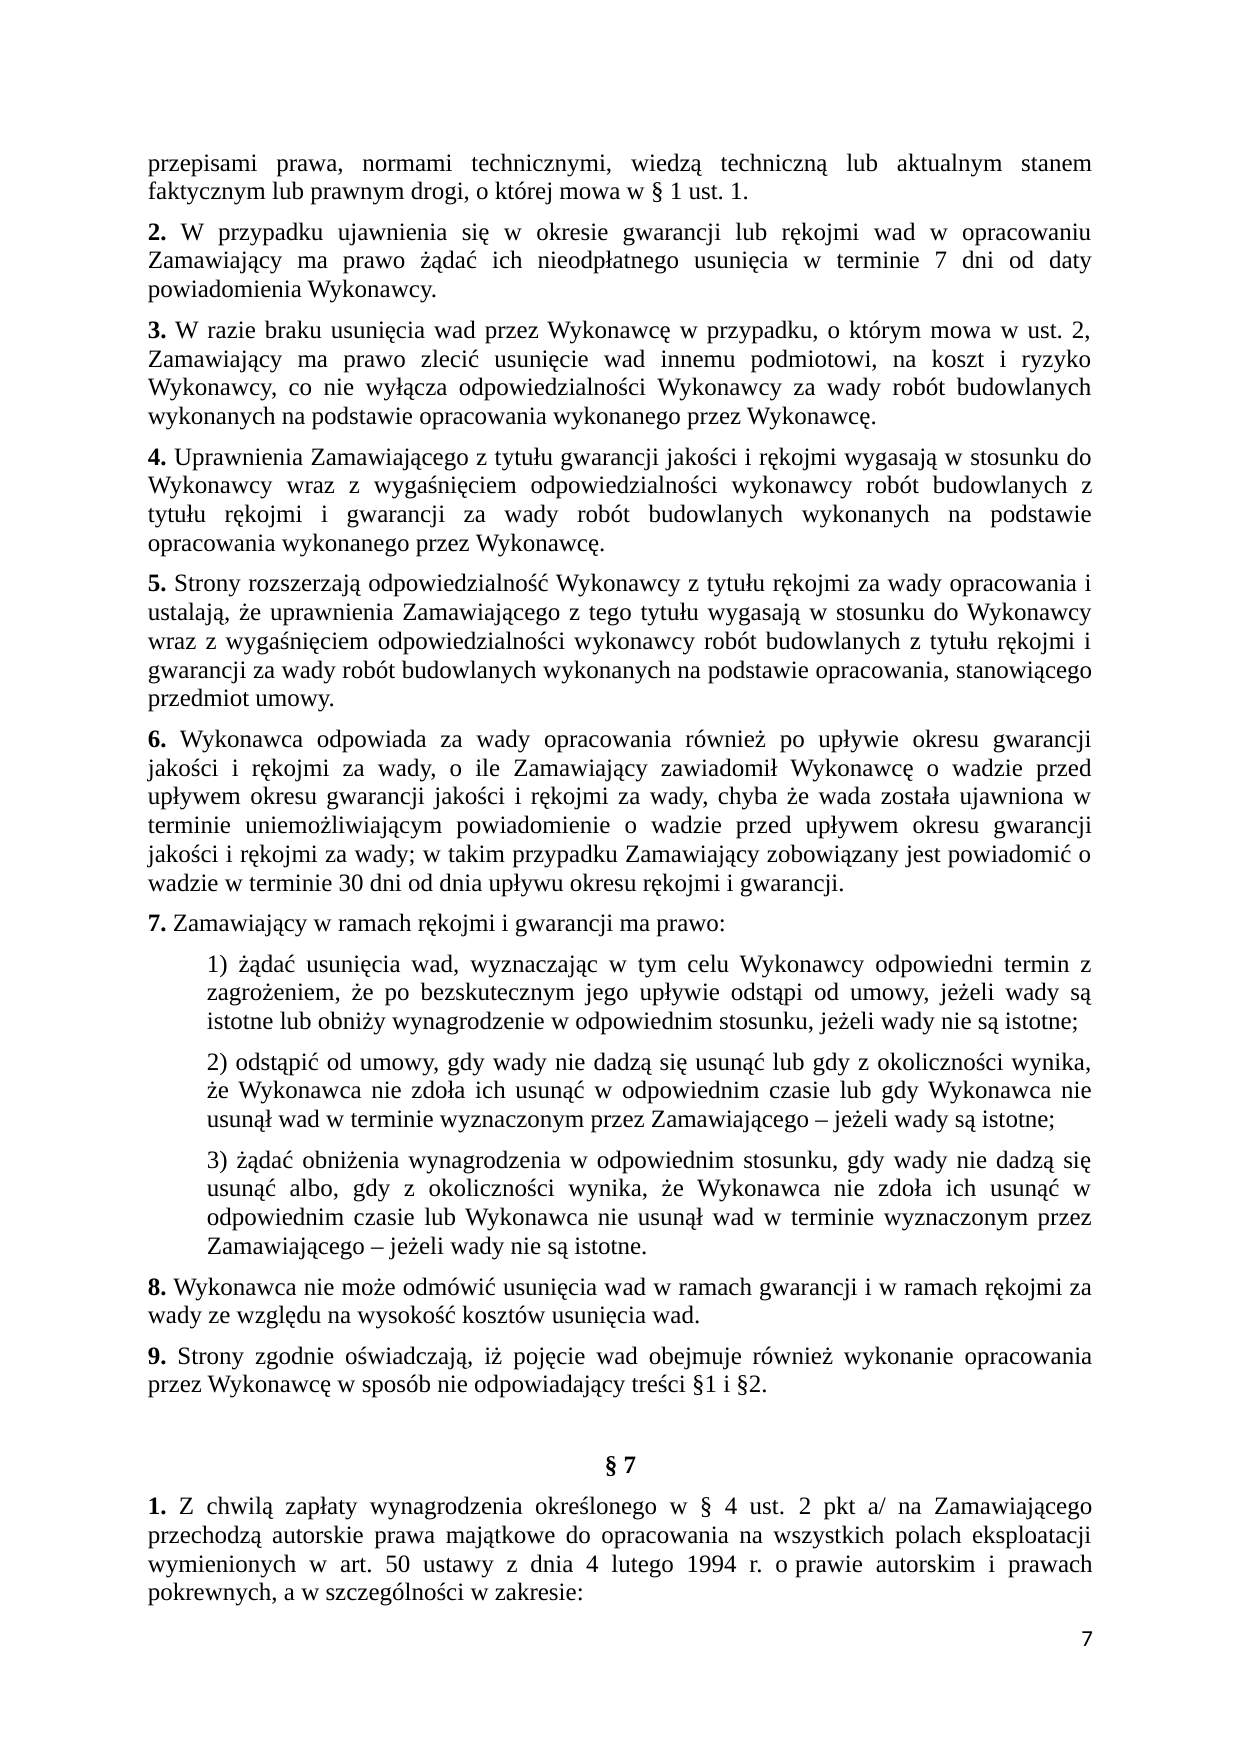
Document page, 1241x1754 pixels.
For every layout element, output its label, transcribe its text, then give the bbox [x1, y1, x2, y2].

text 4. Uprawnienia Zamawiającego z tytułu gwarancji jakości i rękojmi wygasają w stosunku do Wykonawcy wraz z wygaśnięciem odpowiedzialności wykonawcy robót budowlanych z tytułu rękojmi i gwarancji za wady robót budowlanych wykonanych na podstawie opracowania wykonanego przez Wykonawcę. [148, 442, 1093, 557]
text 9. Strony zgodnie oświadczają, iż pojęcie wad obejmuje również wykonanie opracowania przez Wykonawcę w sposób nie odpowiadający treści §1 i §2. [148, 1341, 1093, 1398]
text 8. Wykonawca nie może odmówić usunięcia wad w ramach gwarancji i w ramach rękojmi za wady ze względu na wysokość kosztów usunięcia wad. [148, 1272, 1093, 1329]
text 5. Strony rozszerzają odpowiedzialność Wykonawcy z tytułu rękojmi za wady opracowania i ustalają, że uprawnienia Zamawiającego z tego tytułu wygasają w stosunku do Wykonawcy wraz z wygaśnięciem odpowiedzialności wykonawcy robót budowlanych z tytułu rękojmi i gwarancji za wady robót budowlanych wykonanych na podstawie opracowania, stanowiącego przedmiot umowy. [148, 568, 1093, 712]
text 7. Zamawiający w ramach rękojmi i gwarancji ma prawo: [148, 908, 1093, 937]
text 2. W przypadku ujawnienia się w okresie gwarancji lub rękojmi wad w opracowaniu Zamawiający ma prawo żądać ich nieodpłatnego usunięcia w terminie 7 dni od daty powiadomienia Wykonawcy. [148, 217, 1093, 303]
text 3) żądać obniżenia wynagrodzenia w odpowiednim stosunku, gdy wady nie dadzą się usunąć albo, gdy z okoliczności wynika, że Wykonawca nie zdoła ich usunąć w odpowiednim czasie lub Wykonawca nie usunął wad w terminie wyznaczonym przez Zamawiającego – jeżeli wady nie są istotne. [207, 1145, 1093, 1260]
text 3. W razie braku usunięcia wad przez Wykonawcę w przypadku, o którym mowa w ust. 2, Zamawiający ma prawo zlecić usunięcie wad innemu podmiotowi, na koszt i ryzyko Wykonawcy, co nie wyłącza odpowiedzialności Wykonawcy za wady robót budowlanych wykonanych na podstawie opracowania wykonanego przez Wykonawcę. [148, 315, 1093, 430]
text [148, 148, 1093, 205]
text 2) odstąpić od umowy, gdy wady nie dadzą się usunąć lub gdy z okoliczności wynika, że Wykonawca nie zdoła ich usunąć w odpowiednim czasie lub gdy Wykonawca nie usunął wad w terminie wyznaczonym przez Zamawiającego – jeżeli wady są istotne; [207, 1047, 1093, 1133]
text 1. Z chwilą zapłaty wynagrodzenia określonego w § 4 ust. 2 pkt a/ na Zamawiającego przechodzą autorskie prawa majątkowe do opracowania na wszystkich polach eksploatacji wymienionych w art. 50 ustawy z dnia 4 lutego 1994 r. o prawie autorskim i prawach pokrewnych, a w szczególności w zakresie: [148, 1491, 1093, 1606]
text 6. Wykonawca odpowiada za wady opracowania również po upływie okresu gwarancji jakości i rękojmi za wady, o ile Zamawiający zawiadomił Wykonawcę o wadzie przed upływem okresu gwarancji jakości i rękojmi za wady, chyba że wada została ujawniona w terminie uniemożliwiającym powiadomienie o wadzie przed upływem okresu gwarancji jakości i rękojmi za wady; w takim przypadku Zamawiający zobowiązany jest powiadomić o wadzie w terminie 30 dni od dnia upływu okresu rękojmi i gwarancji. [148, 724, 1093, 896]
text § 7 [148, 1451, 1093, 1479]
text 1) żądać usunięcia wad, wyznaczając w tym celu Wykonawcy odpowiedni termin z zagrożeniem, że po bezskutecznym jego upływie odstąpi od umowy, jeżeli wady są istotne lub obniży wynagrodzenie w odpowiednim stosunku, jeżeli wady nie są istotne; [207, 949, 1093, 1035]
